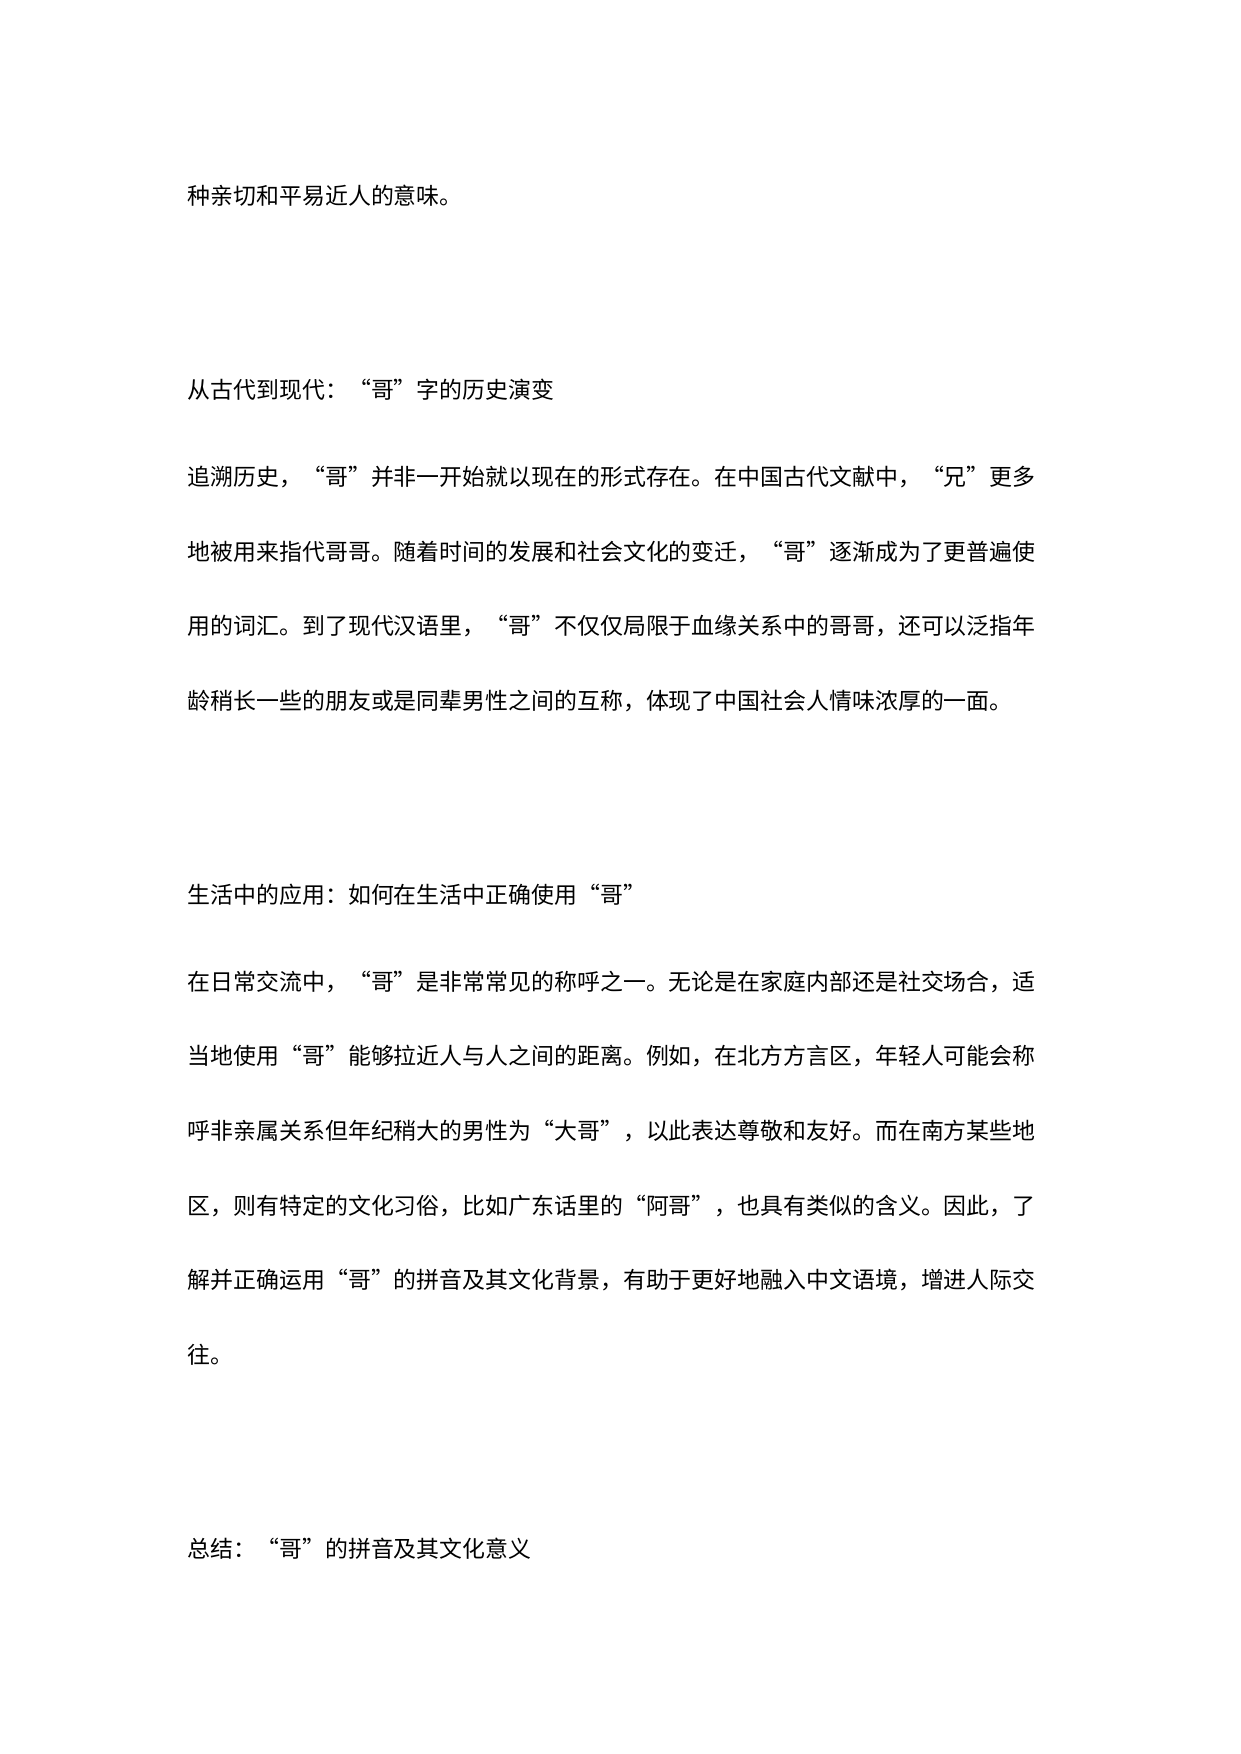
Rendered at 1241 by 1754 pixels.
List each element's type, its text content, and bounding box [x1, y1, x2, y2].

text 从古代到现代：“哥”字的历史演变 [187, 356, 1053, 421]
text 总结：“哥”的拼音及其文化意义 [187, 1515, 1053, 1580]
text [187, 162, 1053, 227]
text 生活中的应用：如何在生活中正确使用“哥” [187, 861, 1053, 926]
text 在日常交流中，“哥”是非常常见的称呼之一。无论是在家庭内部还是社交场合，适当地使用“哥”能够拉近人与人之间的距离。例如，在北方方言区，年轻人可能会称呼非亲属关系但年纪稍大的男性为“大哥”，以此表达尊敬和友好。而在南方某些地区，则有特定的文化习俗，比如广东话里的“阿哥”，也具有类似的含义。因此，了解并正确运用“哥”的拼音及其文化背景，有助于更好地融入中文语境，增进人际交往。 [187, 948, 1053, 1386]
text 追溯历史，“哥”并非一开始就以现在的形式存在。在中国古代文献中，“兄”更多地被用来指代哥哥。随着时间的发展和社会文化的变迁，“哥”逐渐成为了更普遍使用的词汇。到了现代汉语里，“哥”不仅仅局限于血缘关系中的哥哥，还可以泛指年龄稍长一些的朋友或是同辈男性之间的互称，体现了中国社会人情味浓厚的一面。 [187, 443, 1053, 732]
